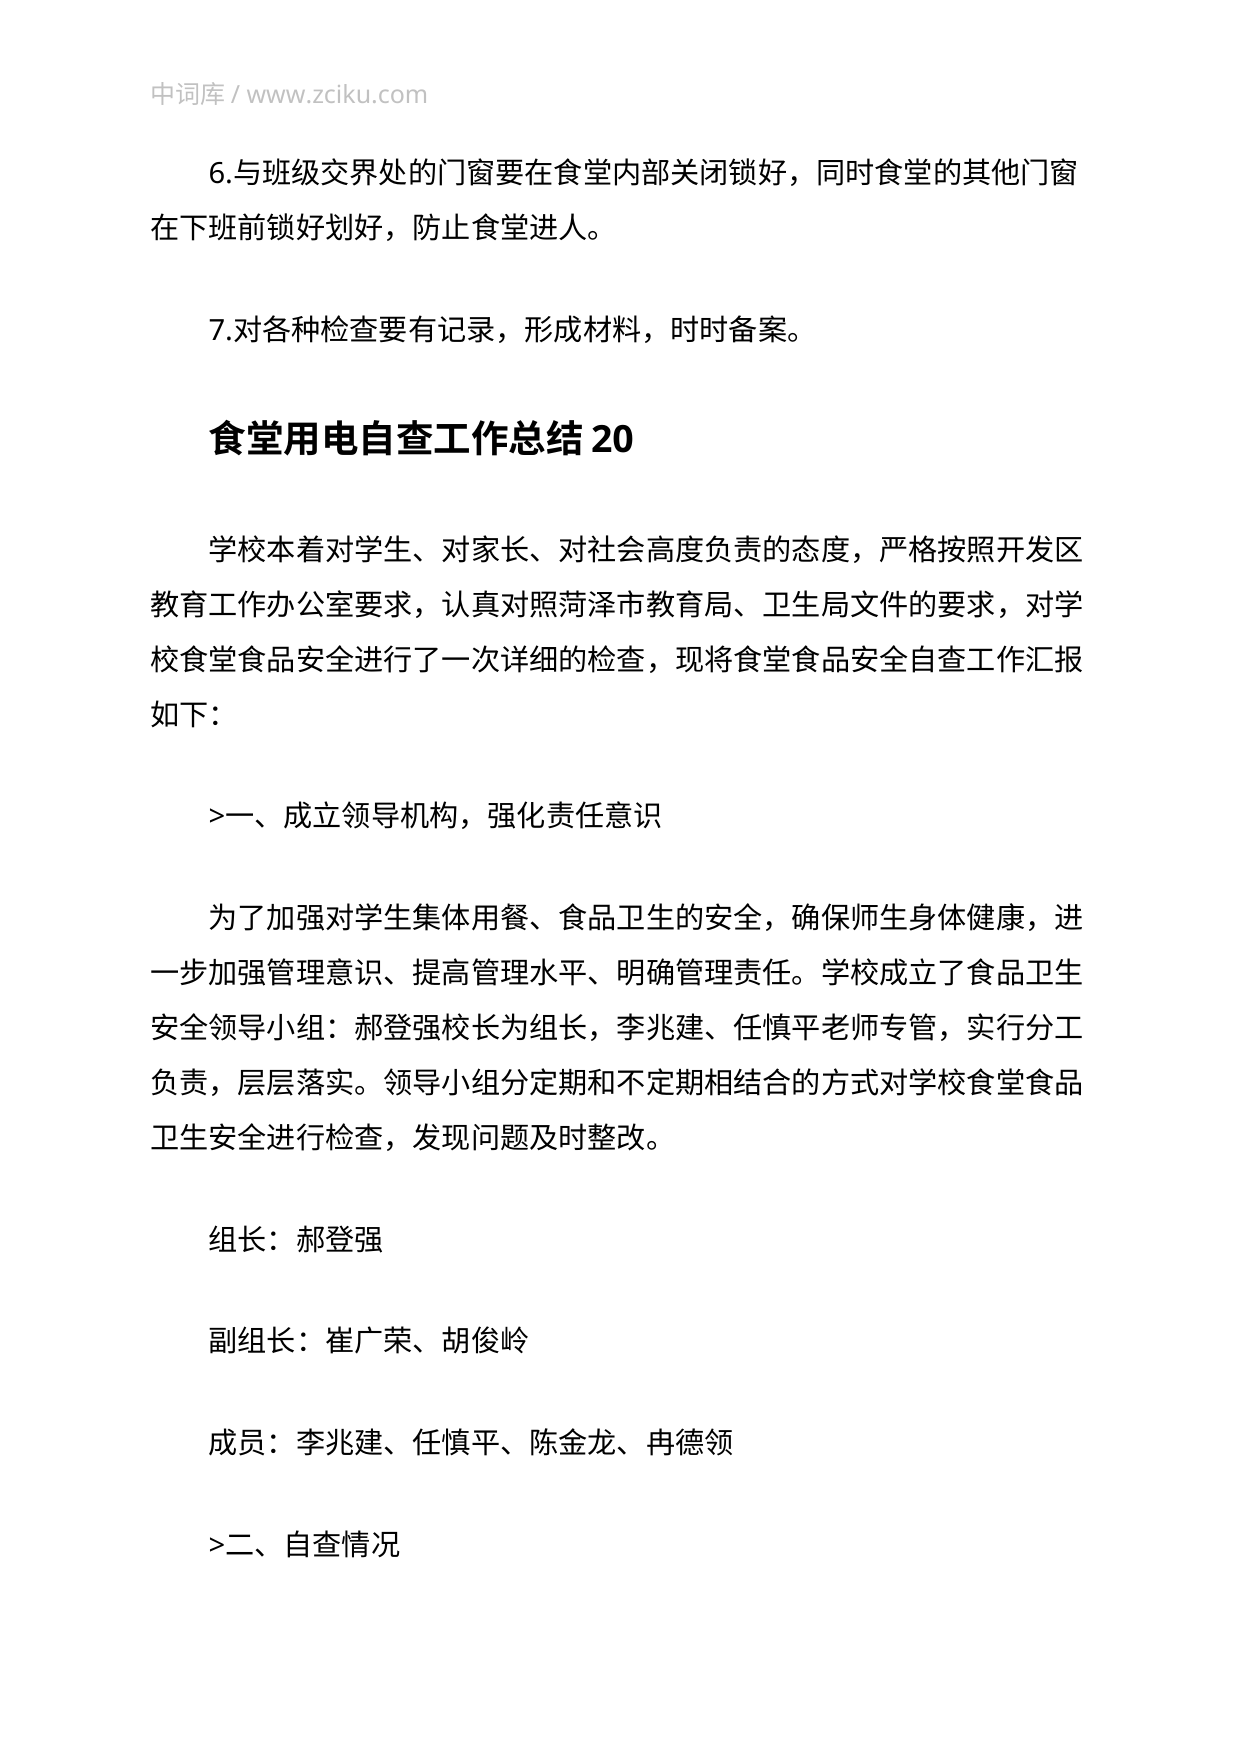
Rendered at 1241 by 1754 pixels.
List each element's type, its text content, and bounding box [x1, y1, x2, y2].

text 7.对各种检查要有记录，形成材料，时时备案。 [150, 307, 1090, 349]
text 成员：李兆建、任慎平、陈金龙、冉德领 [150, 1420, 1090, 1462]
text >一、成立领导机构，强化责任意识 [150, 793, 1090, 835]
text 食堂用电自查工作总结20 [150, 409, 1090, 463]
text 学校本着对学生、对家长、对社会高度负责的态度，严格按照开发区教育工作办公室要求，认真对照菏泽市教育局、卫生局文件的要求，对学校食堂食品安全进行了一次详细的检查，现将食堂食品安全自查工作汇报如下： [150, 526, 1090, 733]
text 副组长：崔广荣、胡俊岭 [150, 1318, 1090, 1360]
text 6.与班级交界处的门窗要在食堂内部关闭锁好，同时食堂的其他门窗在下班前锁好划好，防止食堂进人。 [150, 150, 1090, 247]
text >二、自查情况 [150, 1521, 1090, 1564]
text 为了加强对学生集体用餐、食品卫生的安全，确保师生身体健康，进一步加强管理意识、提高管理水平、明确管理责任。学校成立了食品卫生安全领导小组：郝登强校长为组长，李兆建、任慎平老师专管，实行分工负责，层层落实。领导小组分定期和不定期相结合的方式对学校食堂食品卫生安全进行检查，发现问题及时整改。 [150, 895, 1090, 1157]
text 组长：郝登强 [150, 1216, 1090, 1258]
